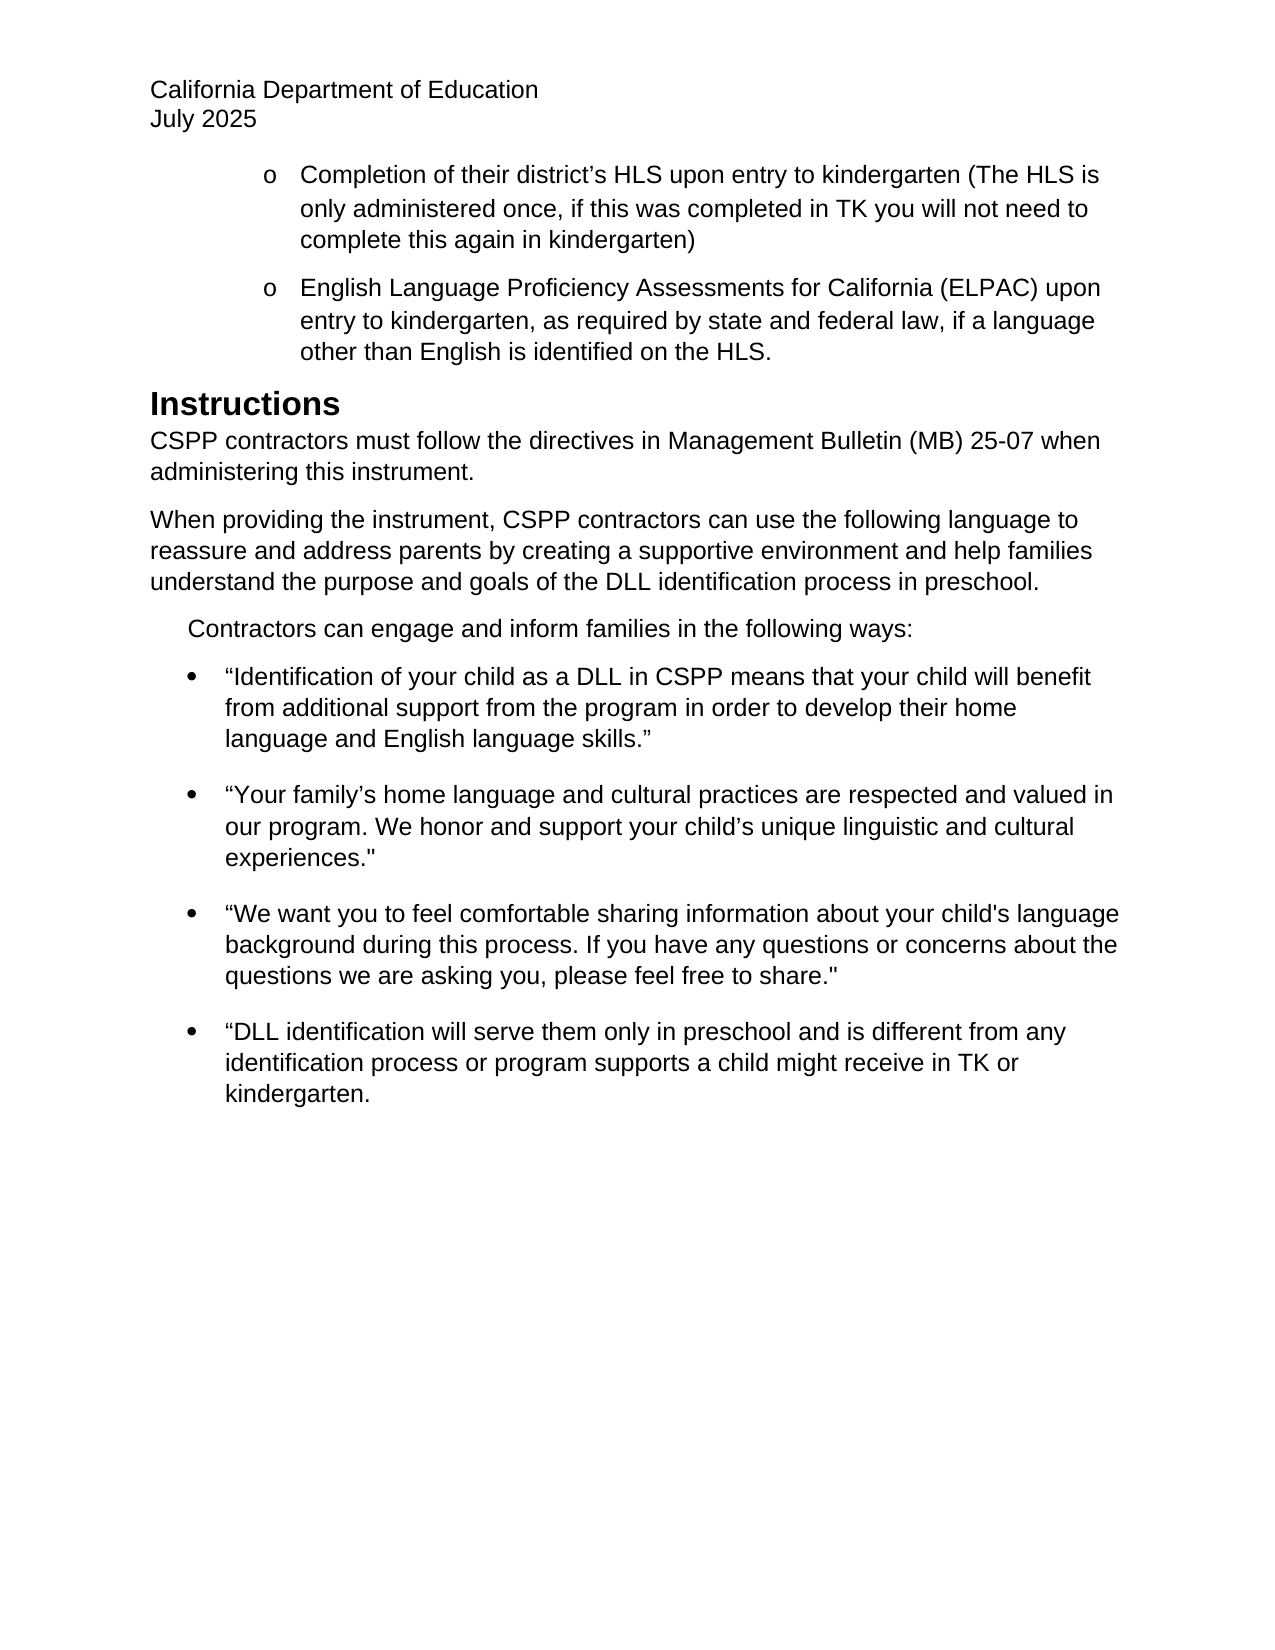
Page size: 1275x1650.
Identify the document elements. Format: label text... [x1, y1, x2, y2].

text CSPP contractors must follow the directives in Management Bulletin (MB) 25-07 when administering this instrument. [150, 426, 1125, 486]
text When providing the instrument, CSPP contractors can use the following language to reassure and address parents by creating a supportive environment and help families understand the purpose and goals of the DLL identification process in preschool. [150, 505, 1125, 596]
list “Identification of your child as a DLL in CSPP means that your child will benefit from additional support from the program in order to develop their home language and English language skills.” [187, 662, 1125, 753]
list “Your family’s home language and cultural practices are respected and valued in our program. We honor and support your child’s unique linguistic and cultural experiences." [187, 780, 1125, 871]
list “DLL identification will serve them only in preschool and is different from any identification process or program supports a child might receive in TK or kindergarten. [187, 1017, 1125, 1108]
list Completion of their district’s HLS upon entry to kindergarten (The HLS is only administered once, if this was completed in TK you will not need to complete this again in kindergarten) [262, 161, 1125, 253]
subtitle Instructions [150, 384, 1125, 423]
text Contractors can engage and inform families in the following ways: [187, 614, 1125, 643]
list “We want you to feel comfortable sharing information about your child's language background during this process. If you have any questions or concerns about the questions we are asking you, please feel free to share." [187, 899, 1125, 989]
list English Language Proficiency Assessments for California (ELPAC) upon entry to kindergarten, as required by state and federal law, if a language other than English is identified on the HLS. [262, 272, 1125, 366]
